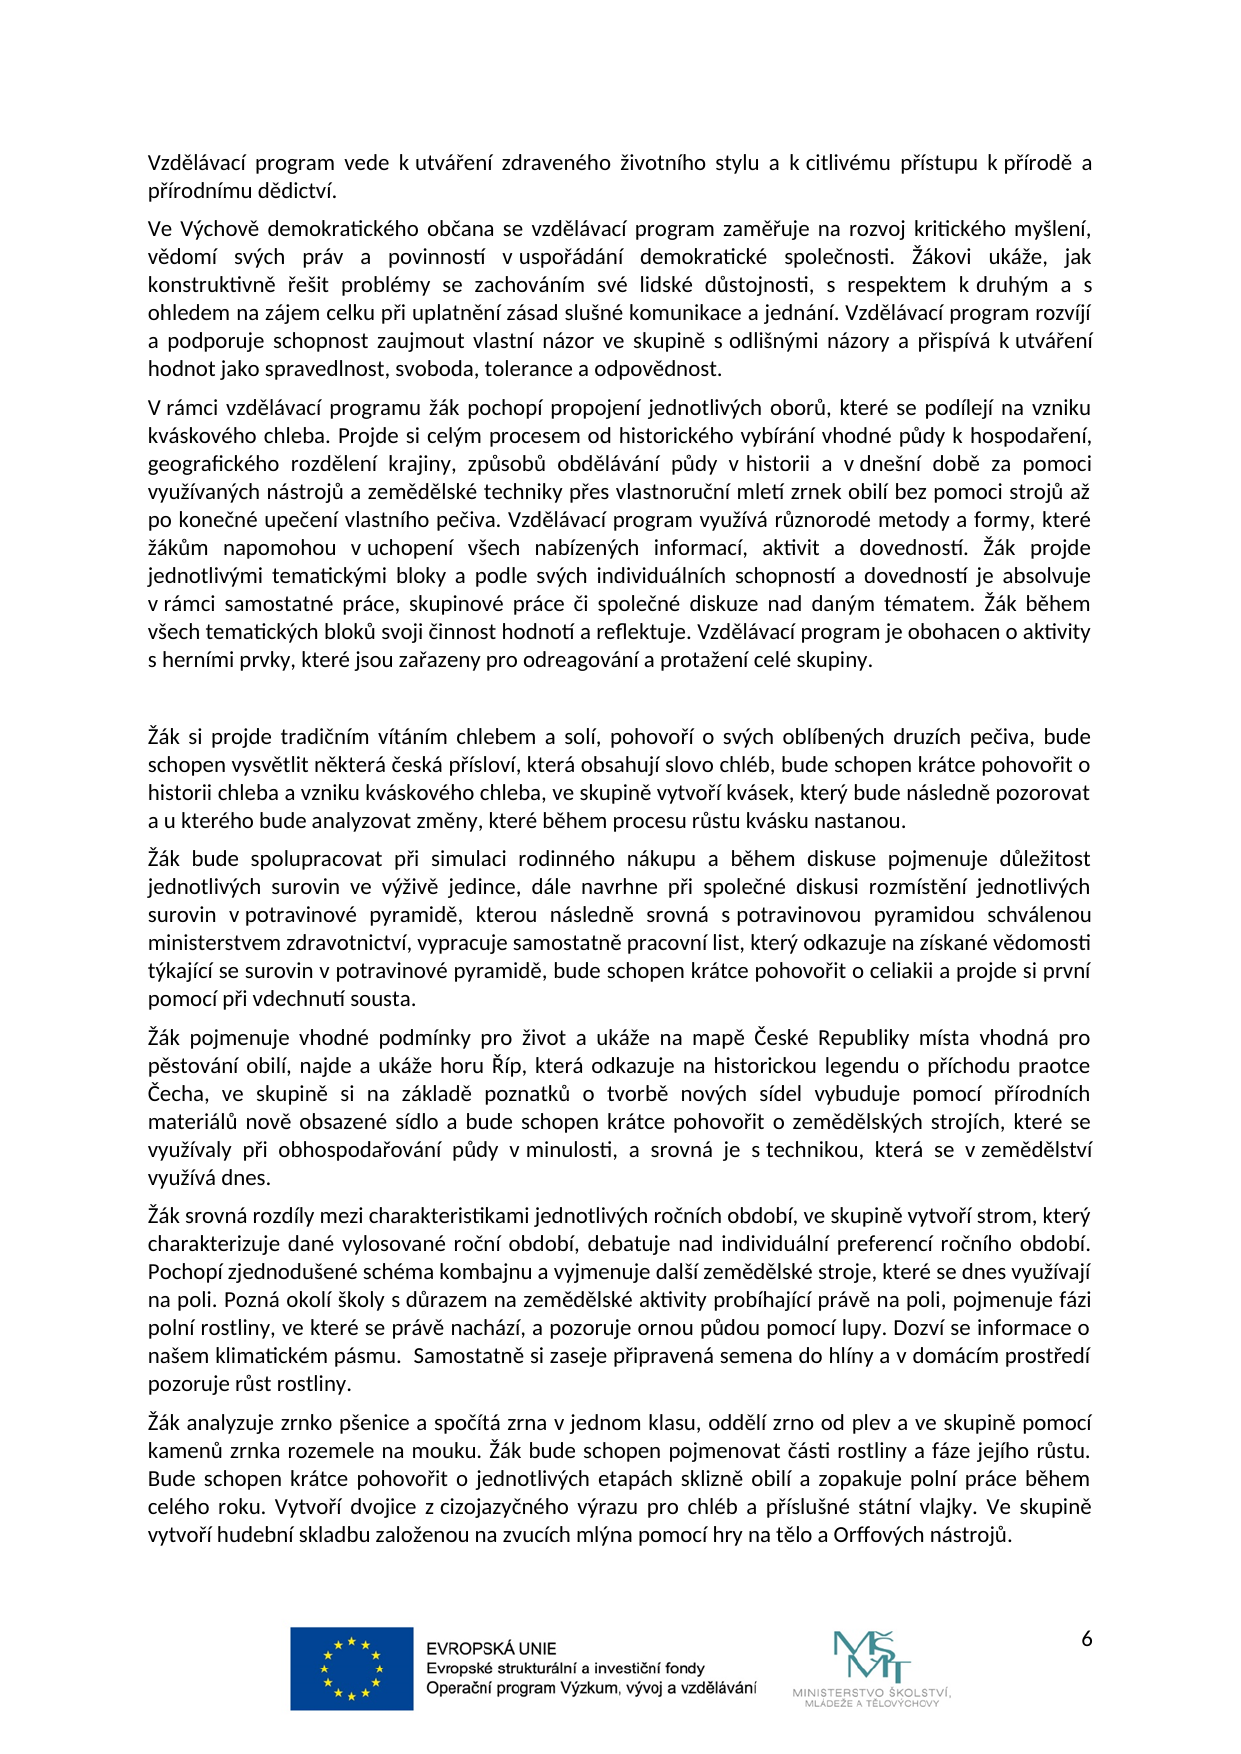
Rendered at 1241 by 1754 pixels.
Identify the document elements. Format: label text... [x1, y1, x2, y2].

list V rámci vzdělávací programu žák pochopí propojení jednotlivých oborů, které se podílejí na vzniku kváskového chleba. Projde si celým procesem od historického vybírání vhodné půdy k hospodaření, geografického rozdělení krajiny, způsobů obdělávání půdy v historii a v dnešní době za pomoci využívaných nástrojů a zemědělské techniky přes vlastnoruční mletí zrnek obilí bez pomoci strojů až po konečné upečení vlastního pečiva. Vzdělávací program využívá různorodé metody a formy, které žákům napomohou v uchopení všech nabízených informací, aktivit a dovedností. Žák projde jednotlivými tematickými bloky a podle svých individuálních schopností a dovedností je absolvuje v rámci samostatné práce, skupinové práce či společné diskuze nad daným tématem. Žák během všech tematických bloků svoji činnost hodnotí a reflektuje. Vzdělávací program je obohacen o aktivity s herními prvky, které jsou zařazeny pro odreagování a protažení celé skupiny. [148, 393, 1092, 673]
list Žák pojmenuje vhodné podmínky pro život a ukáže na mapě České Republiky místa vhodná pro pěstování obilí, najde a ukáže horu Říp, která odkazuje na historickou legendu o příchodu praotce Čecha, ve skupině si na základě poznatků o tvorbě nových sídel vybuduje pomocí přírodních materiálů nově obsazené sídlo a bude schopen krátce pohovořit o zemědělských strojích, které se využívaly při obhospodařování půdy v minulosti, a srovná je s technikou, která se v zemědělství využívá dnes. [148, 1023, 1092, 1191]
list Žák analyzuje zrnko pšenice a spočítá zrna v jednom klasu, oddělí zrno od plev a ve skupině pomocí kamenů zrnka rozemele na mouku. Žák bude schopen pojmenovat části rostliny a fáze jejího růstu. Bude schopen krátce pohovořit o jednotlivých etapách sklizně obilí a zopakuje polní práce během celého roku. Vytvoří dvojice z cizojazyčného výrazu pro chléb a příslušné státní vlajky. Ve skupině vytvoří hudební skladbu založenou na zvucích mlýna pomocí hry na tělo a Orffových nástrojů. [148, 1408, 1092, 1548]
list Žák bude spolupracovat při simulaci rodinného nákupu a během diskuse pojmenuje důležitost jednotlivých surovin ve výživě jedince, dále navrhne při společné diskusi rozmístění jednotlivých surovin v potravinové pyramidě, kterou následně srovná s potravinovou pyramidou schválenou ministerstvem zdravotnictví, vypracuje samostatně pracovní list, který odkazuje na získané vědomosti týkající se surovin v potravinové pyramidě, bude schopen krátce pohovořit o celiakii a projde si první pomocí při vdechnutí sousta. [148, 844, 1092, 1012]
list Ve Výchově demokratického občana se vzdělávací program zaměřuje na rozvoj kritického myšlení, vědomí svých práv a povinností v uspořádání demokratické společnosti. Žákovi ukáže, jak konstruktivně řešit problémy se zachováním své lidské důstojnosti, s respektem k druhým a s ohledem na zájem celku při uplatnění zásad slušné komunikace a jednání. Vzdělávací program rozvíjí a podporuje schopnost zaujmout vlastní názor ve skupině s odlišnými názory a přispívá k utváření hodnot jako spravedlnost, svoboda, tolerance a odpovědnost. [148, 214, 1092, 382]
picture [247, 1584, 993, 1753]
list Žák si projde tradičním vítáním chlebem a solí, pohovoří o svých oblíbených druzích pečiva, bude schopen vysvětlit některá česká přísloví, která obsahují slovo chléb, bude schopen krátce pohovořit o historii chleba a vzniku kváskového chleba, ve skupině vytvoří kvásek, který bude následně pozorovat a u kterého bude analyzovat změny, které během procesu růstu kvásku nastanou. [148, 722, 1092, 834]
list Žák srovná rozdíly mezi charakteristikami jednotlivých ročních období, ve skupině vytvoří strom, který charakterizuje dané vylosované roční období, debatuje nad individuální preferencí ročního období. Pochopí zjednodušené schéma kombajnu a vyjmenuje další zemědělské stroje, které se dnes využívají na poli. Pozná okolí školy s důrazem na zemědělské aktivity probíhající právě na poli, pojmenuje fázi polní rostliny, ve které se právě nachází, a pozoruje ornou půdou pomocí lupy. Dozví se informace o našem klimatickém pásmu. Samostatně si zaseje připravená semena do hlíny a v domácím prostředí pozoruje růst rostliny. [148, 1201, 1092, 1397]
